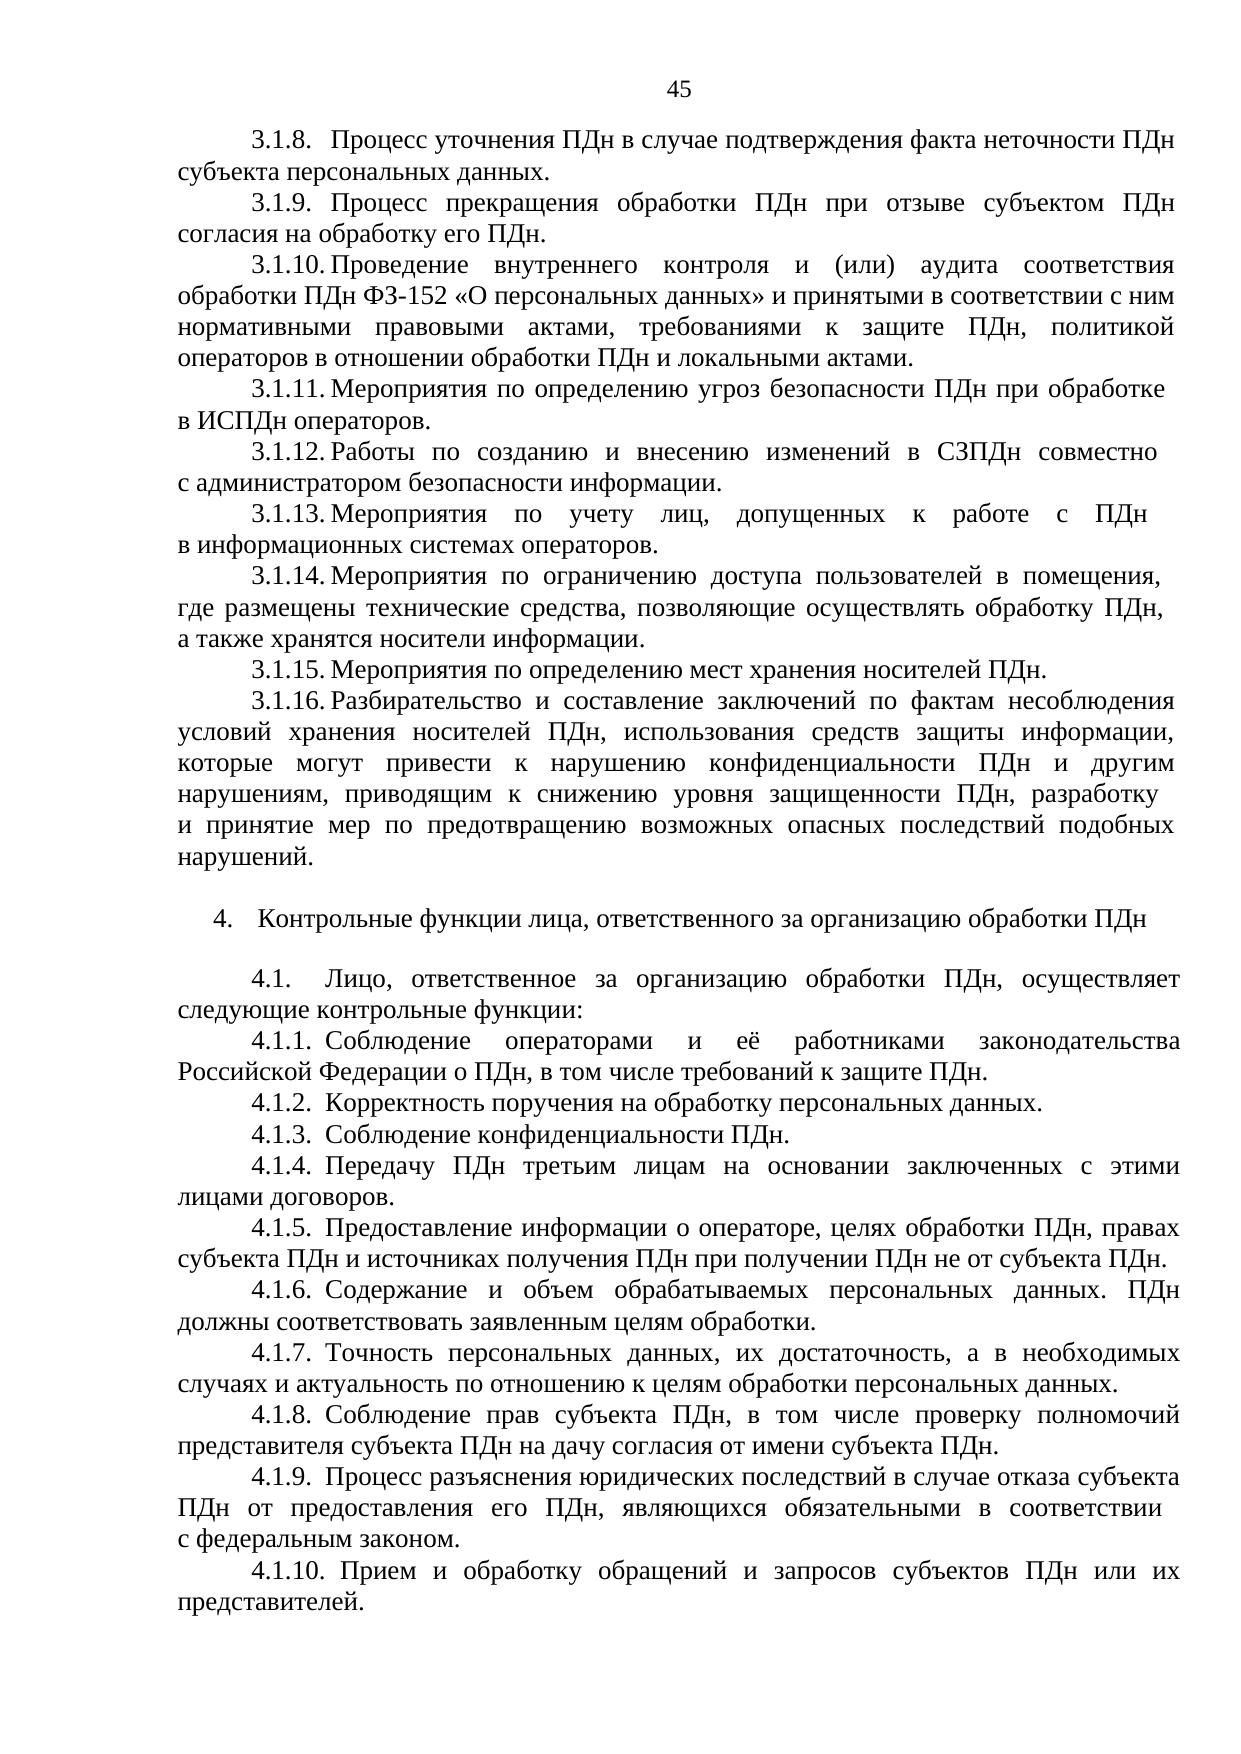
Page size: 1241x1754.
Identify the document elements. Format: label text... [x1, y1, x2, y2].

list Корректность поручения на обработку персональных данных. [177, 1087, 1181, 1118]
list Прием и обработку обращений и запросов субъектов ПДн или их представителей. [177, 1554, 1181, 1616]
list Лицо, ответственное за организацию обработки ПДн, осуществляет следующие контрольные функции: [177, 962, 1181, 1024]
list Соблюдение конфиденциальности ПДн. [177, 1118, 1181, 1149]
list Соблюдение операторами и её работниками законодательства Российской Федерации о ПДн, в том числе требований к защите ПДн. [177, 1024, 1181, 1087]
list Передачу ПДн третьим лицам на основании заключенных с этими лицами договоров. [177, 1149, 1181, 1211]
list Мероприятия по определению угроз безопасности ПДн при обработке в ИСПДн операторов. [177, 373, 1176, 435]
list Мероприятия по ограничению доступа пользователей в помещения, где размещены технические средства, позволяющие осуществлять обработку ПДн, а также хранятся носители информации. [177, 559, 1176, 653]
list Соблюдение прав субъекта ПДн, в том числе проверку полномочий представителя субъекта ПДн на дачу согласия от имени субъекта ПДн. [177, 1398, 1181, 1460]
list Мероприятия по определению мест хранения носителей ПДн. [177, 653, 1176, 684]
list Предоставление информации о операторе, целях обработки ПДн, правах субъекта ПДн и источниках получения ПДн при получении ПДн не от субъекта ПДн. [177, 1211, 1181, 1273]
list Процесс уточнения ПДн в случае подтверждения факта неточности ПДн субъекта персональных данных. [177, 123, 1176, 186]
list Работы по созданию и внесению изменений в СЗПДн совместно с администратором безопасности информации. [177, 435, 1176, 497]
list Содержание и объем обрабатываемых персональных данных. ПДн должны соответствовать заявленным целям обработки. [177, 1273, 1181, 1336]
subtitle Контрольные функции лица, ответственного за организацию обработки ПДн [177, 902, 1183, 933]
list Процесс прекращения обработки ПДн при отзыве субъектом ПДн согласия на обработку его ПДн. [177, 186, 1176, 248]
list Процесс разъяснения юридических последствий в случае отказа субъекта ПДн от предоставления его ПДн, являющихся обязательными в соответствии с федеральным законом. [177, 1460, 1181, 1554]
list Проведение внутреннего контроля и (или) аудита соответствия обработки ПДн ФЗ-152 «О персональных данных» и принятыми в соответствии с ним нормативными правовыми актами, требованиями к защите ПДн, политикой операторов в отношении обработки ПДн и локальными актами. [177, 248, 1176, 373]
list Точность персональных данных, их достаточность, а в необходимых случаях и актуальность по отношению к целям обработки персональных данных. [177, 1336, 1181, 1398]
list Разбирательство и составление заключений по фактам несоблюдения условий хранения носителей ПДн, использования средств защиты информации, которые могут привести к нарушению конфиденциальности ПДн и другим нарушениям, приводящим к снижению уровня защищенности ПДн, разработку и принятие мер по предотвращению возможных опасных последствий подобных нарушений. [177, 684, 1176, 871]
list Мероприятия по учету лиц, допущенных к работе с ПДн в информационных системах операторов. [177, 497, 1176, 559]
